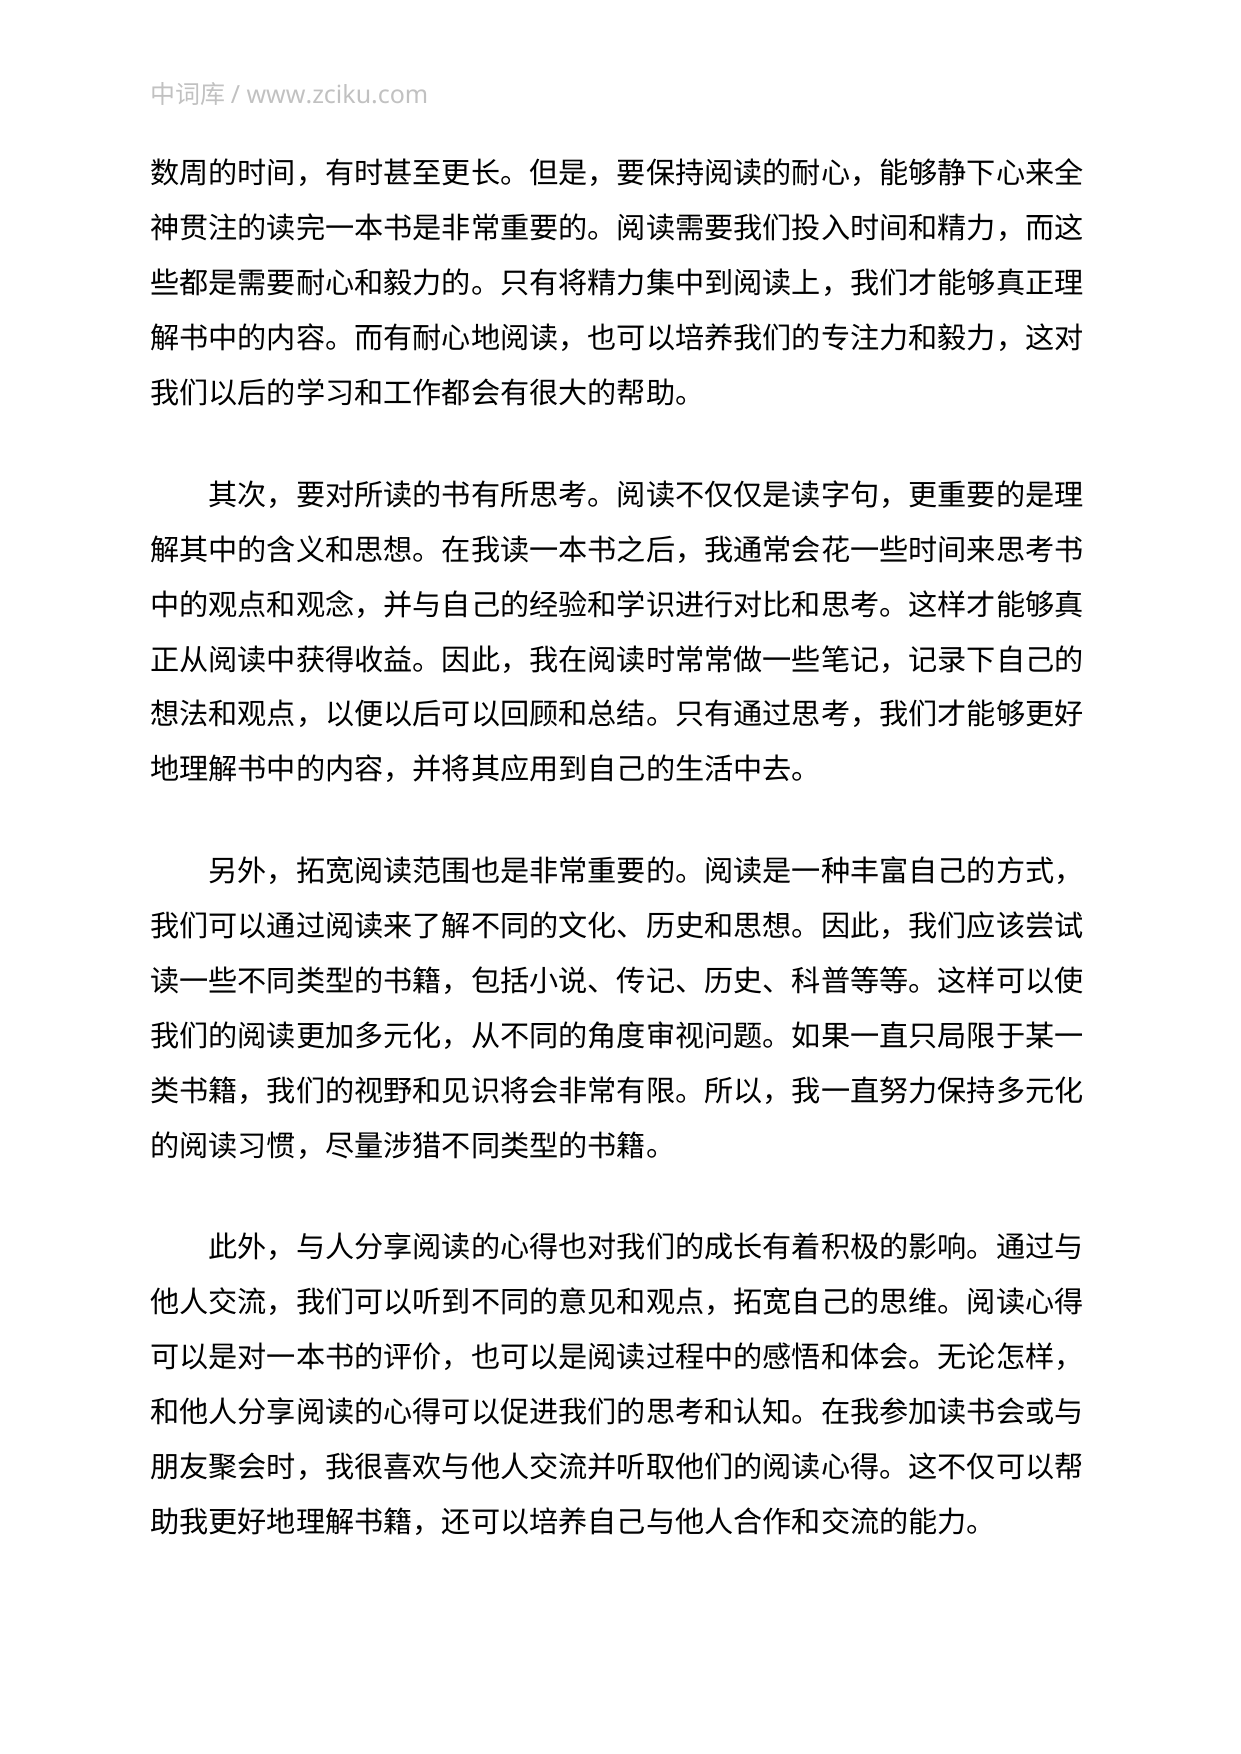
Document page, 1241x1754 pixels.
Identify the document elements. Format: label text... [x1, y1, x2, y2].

text 此外，与人分享阅读的心得也对我们的成长有着积极的影响。通过与他人交流，我们可以听到不同的意见和观点，拓宽自己的思维。阅读心得可以是对一本书的评价，也可以是阅读过程中的感悟和体会。无论怎样，和他人分享阅读的心得可以促进我们的思考和认知。在我参加读书会或与朋友聚会时，我很喜欢与他人交流并听取他们的阅读心得。这不仅可以帮助我更好地理解书籍，还可以培养自己与他人合作和交流的能力。 [150, 1224, 1090, 1541]
text 其次，要对所读的书有所思考。阅读不仅仅是读字句，更重要的是理解其中的含义和思想。在我读一本书之后，我通常会花一些时间来思考书中的观点和观念，并与自己的经验和学识进行对比和思考。这样才能够真正从阅读中获得收益。因此，我在阅读时常常做一些笔记，记录下自己的想法和观点，以便以后可以回顾和总结。只有通过思考，我们才能够更好地理解书中的内容，并将其应用到自己的生活中去。 [150, 471, 1090, 788]
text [150, 150, 1090, 412]
text 另外，拓宽阅读范围也是非常重要的。阅读是一种丰富自己的方式，我们可以通过阅读来了解不同的文化、历史和思想。因此，我们应该尝试读一些不同类型的书籍，包括小说、传记、历史、科普等等。这样可以使我们的阅读更加多元化，从不同的角度审视问题。如果一直只局限于某一类书籍，我们的视野和见识将会非常有限。所以，我一直努力保持多元化的阅读习惯，尽量涉猎不同类型的书籍。 [150, 848, 1090, 1164]
